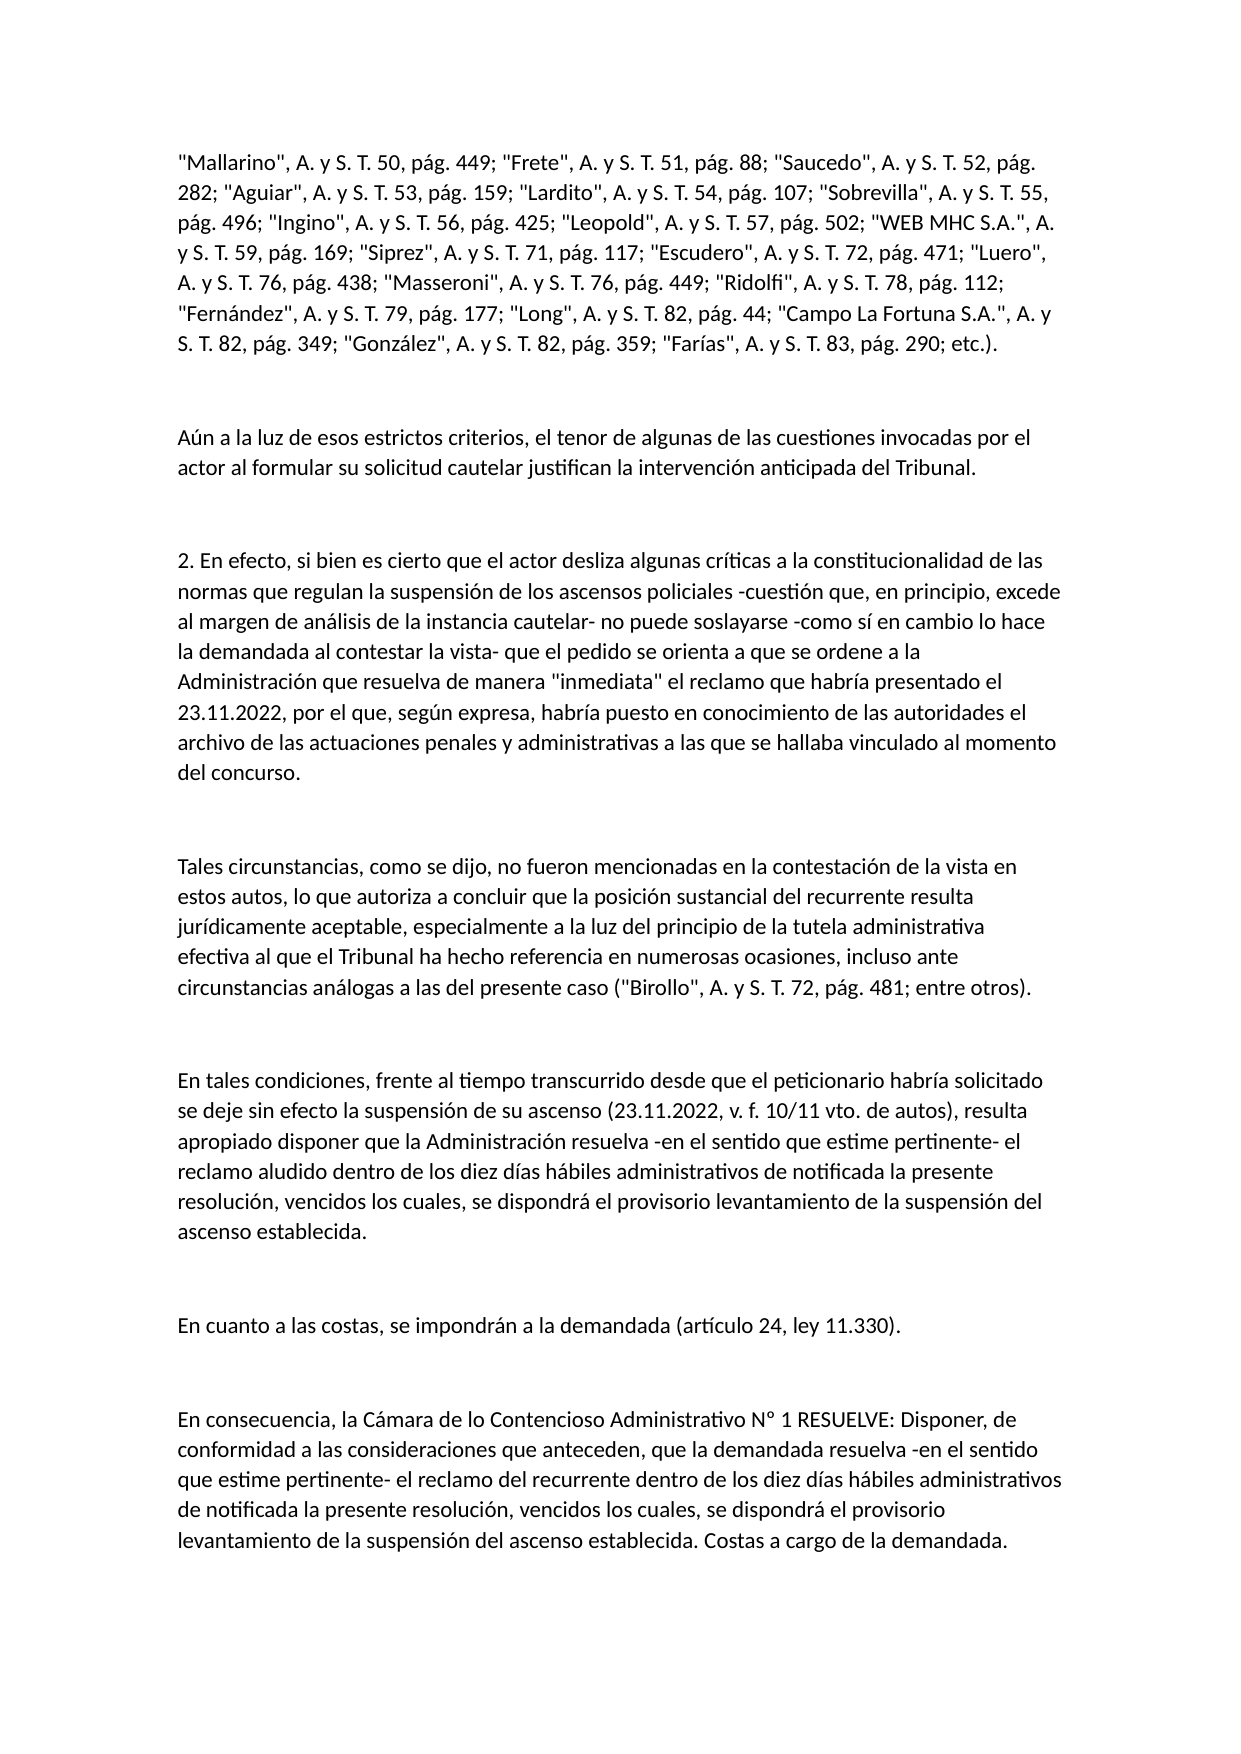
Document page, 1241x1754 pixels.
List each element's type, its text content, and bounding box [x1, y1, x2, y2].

text En consecuencia, la Cámara de lo Contencioso Administrativo Nº 1 RESUELVE: Disponer, de conformidad a las consideraciones que anteceden, que la demandada resuelva -en el sentido que estime pertinente- el reclamo del recurrente dentro de los diez días hábiles administrativos de notificada la presente resolución, vencidos los cuales, se dispondrá el provisorio levantamiento de la suspensión del ascenso establecida. Costas a cargo de la demandada. [177, 1405, 1063, 1554]
text En cuanto a las costas, se impondrán a la demandada (artículo 24, ley 11.330). [177, 1311, 1063, 1339]
text Aún a la luz de esos estrictos criterios, el tenor de algunas de las cuestiones invocadas por el actor al formular su solicitud cautelar justifican la intervención anticipada del Tribunal. [177, 423, 1063, 481]
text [177, 148, 1063, 357]
text 2. En efecto, si bien es cierto que el actor desliza algunas críticas a la constitucionalidad de las normas que regulan la suspensión de los ascensos policiales -cuestión que, en principio, excede al margen de análisis de la instancia cautelar- no puede soslayarse -como sí en cambio lo hace la demandada al contestar la vista- que el pedido se orienta a que se ordene a la Administración que resuelva de manera "inmediata" el reclamo que habría presentado el 23.11.2022, por el que, según expresa, habría puesto en conocimiento de las autoridades el archivo de las actuaciones penales y administrativas a las que se hallaba vinculado al momento del concurso. [177, 547, 1063, 786]
text En tales condiciones, frente al tiempo transcurrido desde que el peticionario habría solicitado se deje sin efecto la suspensión de su ascenso (23.11.2022, v. f. 10/11 vto. de autos), resulta apropiado disponer que la Administración resuelva -en el sentido que estime pertinente- el reclamo aludido dentro de los diez días hábiles administrativos de notificada la presente resolución, vencidos los cuales, se dispondrá el provisorio levantamiento de la suspensión del ascenso establecida. [177, 1066, 1063, 1245]
text Tales circunstancias, como se dijo, no fueron mencionadas en la contestación de la vista en estos autos, lo que autoriza a concluir que la posición sustancial del recurrente resulta jurídicamente aceptable, especialmente a la luz del principio de la tutela administrativa efectiva al que el Tribunal ha hecho referencia en numerosas ocasiones, incluso ante circunstancias análogas a las del presente caso ("Birollo", A. y S. T. 72, pág. 481; entre otros). [177, 852, 1063, 1001]
